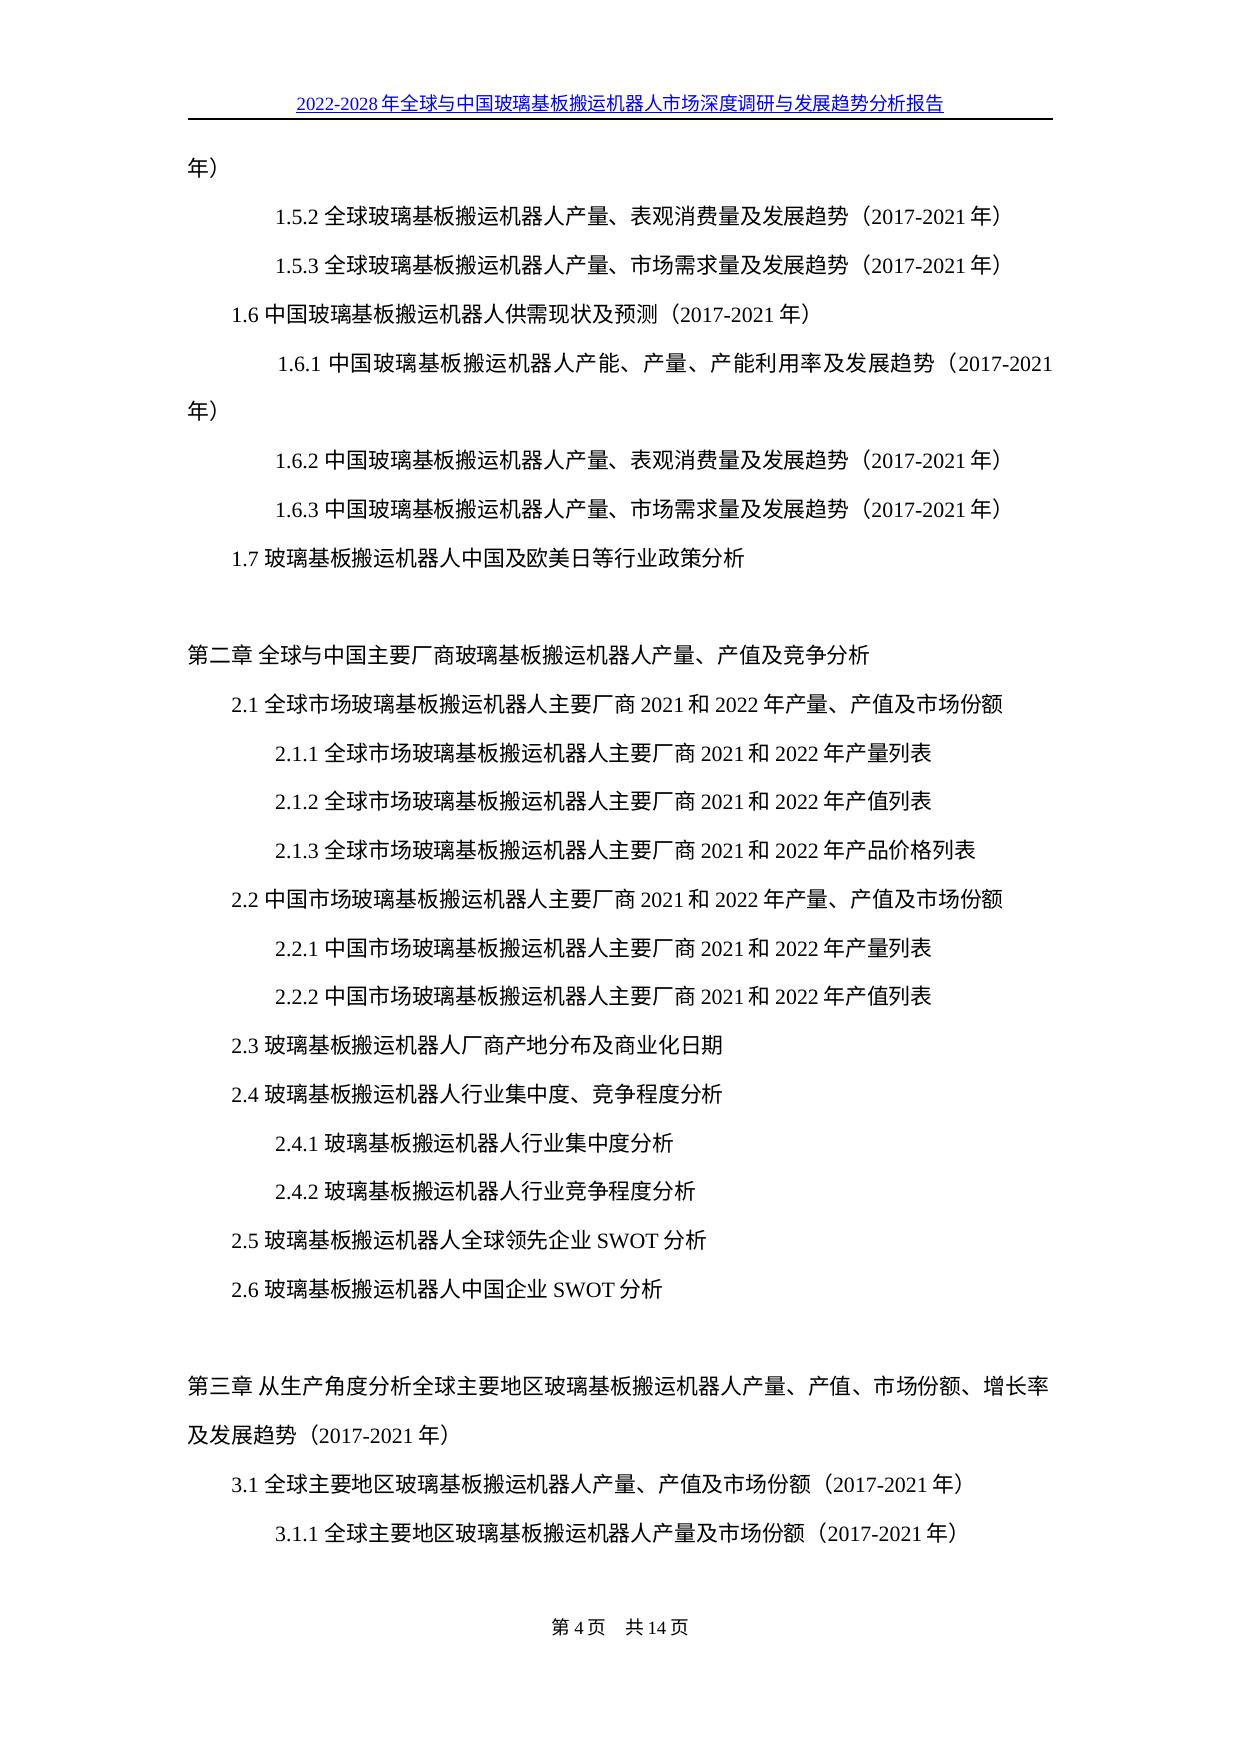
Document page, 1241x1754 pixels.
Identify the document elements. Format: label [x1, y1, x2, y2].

text [187, 150, 1053, 1548]
